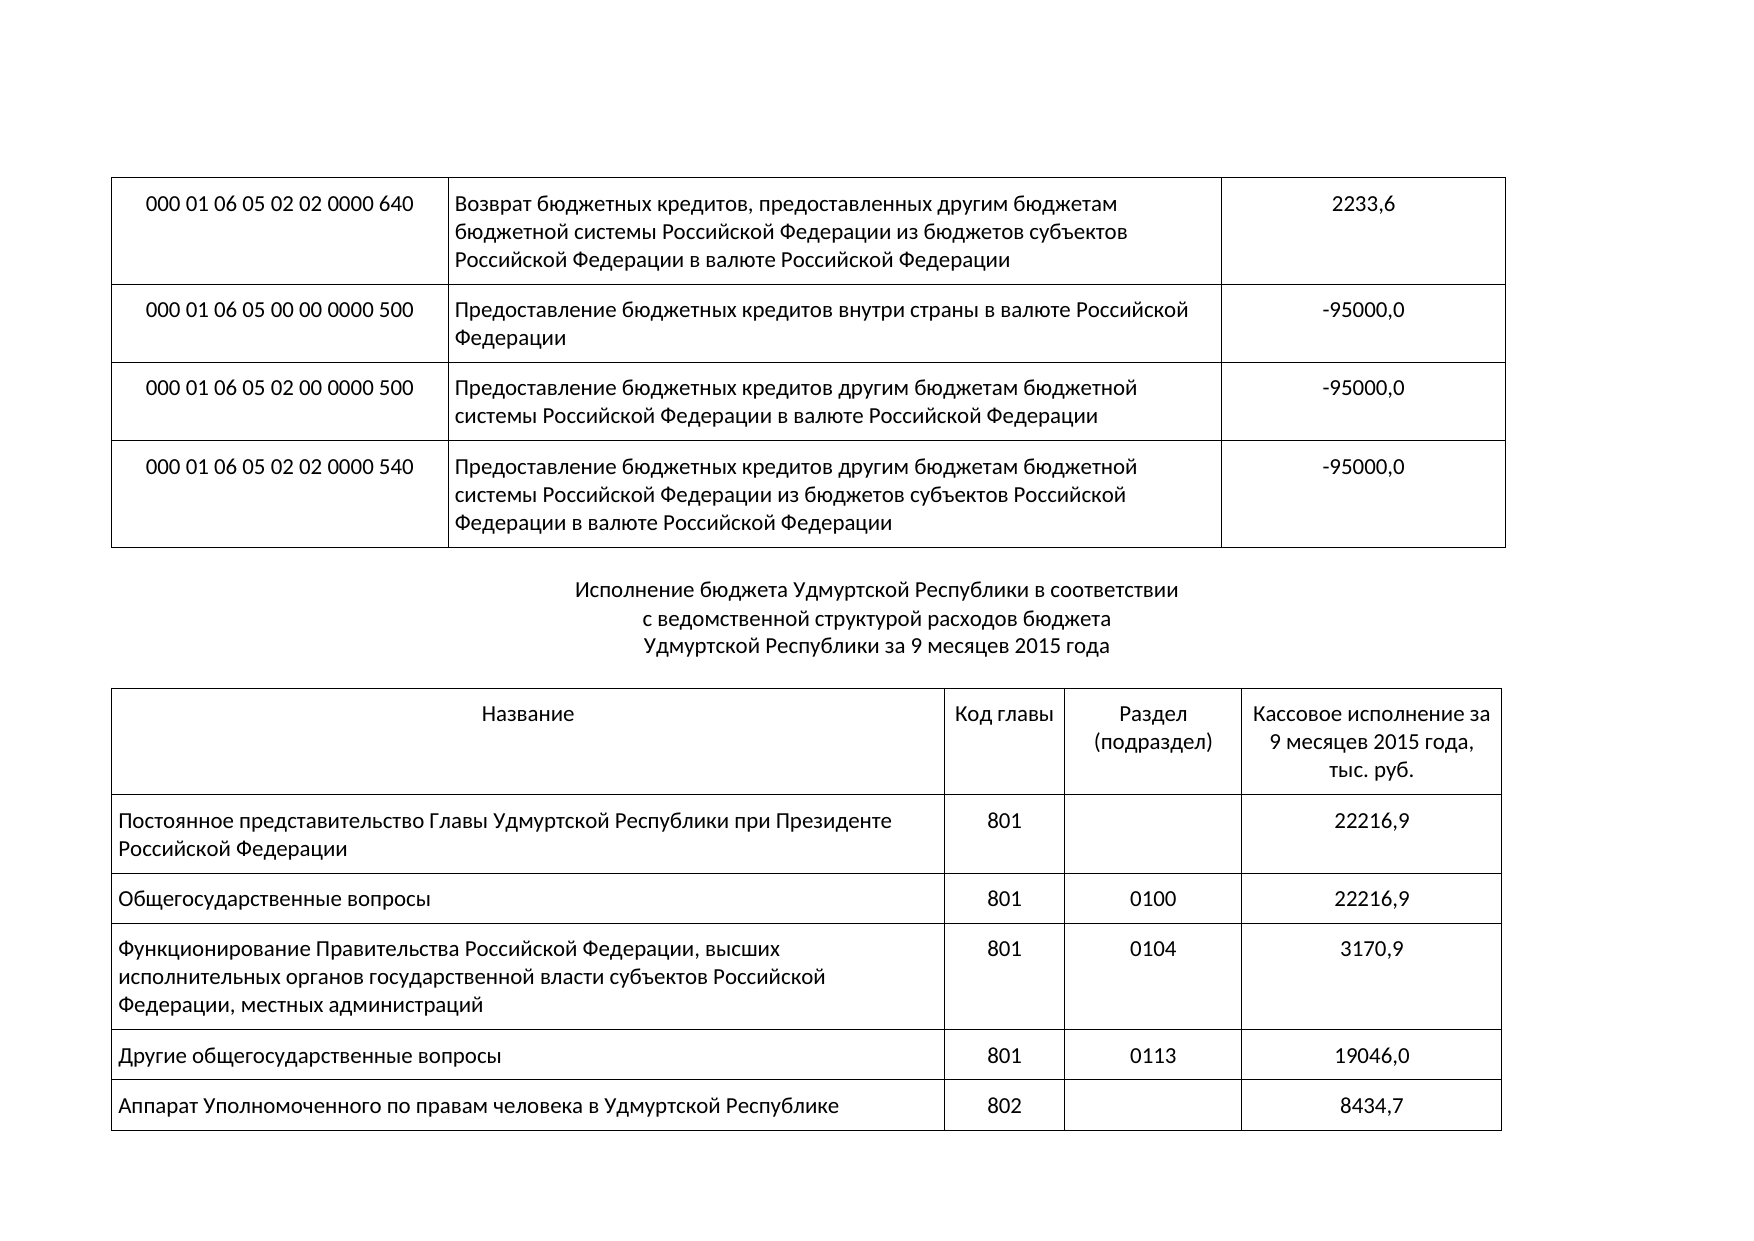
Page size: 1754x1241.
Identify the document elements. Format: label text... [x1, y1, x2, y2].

table_cell 0104 [1065, 924, 1241, 1029]
table_cell Предоставление бюджетных кредитов другим бюджетам бюджетной системы Российской Федерации в валюте Российской Федерации [449, 363, 1221, 440]
table_cell Общегосударственные вопросы [112, 874, 944, 923]
table_cell 801 [945, 924, 1064, 1029]
table_header Название [112, 689, 944, 794]
table_cell 000 01 06 05 00 00 0000 500 [112, 285, 448, 362]
table_cell 000 01 06 05 02 02 0000 640 [112, 178, 448, 283]
table_cell 0100 [1065, 874, 1241, 923]
table_cell [1065, 795, 1241, 872]
table_cell Аппарат Уполномоченного по правам человека в Удмуртской Республике [112, 1080, 944, 1130]
table_cell Постоянное представительство Главы Удмуртской Республики при Президенте Российской Федерации [112, 795, 944, 872]
table_cell 8434,7 [1242, 1080, 1501, 1130]
table_cell 22216,9 [1242, 795, 1501, 872]
table_cell 0113 [1065, 1030, 1241, 1079]
text с ведомственной структурой расходов бюджета [118, 604, 1636, 632]
table_cell [1065, 1080, 1241, 1130]
table_cell 22216,9 [1242, 874, 1501, 923]
text Удмуртской Республики за 9 месяцев 2015 года [118, 632, 1636, 660]
table_cell 000 01 06 05 02 00 0000 500 [112, 363, 448, 440]
text Исполнение бюджета Удмуртской Республики в соответствии [118, 576, 1636, 604]
table_cell Возврат бюджетных кредитов, предоставленных другим бюджетам бюджетной системы Российской Федерации из бюджетов субъектов Российской Федерации в валюте Российской Федерации [449, 178, 1221, 283]
table_header Код главы [945, 689, 1064, 794]
table_cell -95000,0 [1222, 285, 1505, 362]
table_cell -95000,0 [1222, 363, 1505, 440]
table_cell Предоставление бюджетных кредитов другим бюджетам бюджетной системы Российской Федерации из бюджетов субъектов Российской Федерации в валюте Российской Федерации [449, 441, 1221, 547]
table_cell 801 [945, 874, 1064, 923]
table_cell 3170,9 [1242, 924, 1501, 1029]
table_header Раздел (подраздел) [1065, 689, 1241, 794]
table_cell 801 [945, 1030, 1064, 1079]
table_cell 802 [945, 1080, 1064, 1130]
table_header Кассовое исполнение за 9 месяцев 2015 года, тыс. руб. [1242, 689, 1501, 794]
table_cell Функционирование Правительства Российской Федерации, высших исполнительных органов государственной власти субъектов Российской Федерации, местных администраций [112, 924, 944, 1029]
table_cell -95000,0 [1222, 441, 1505, 547]
table_cell Предоставление бюджетных кредитов внутри страны в валюте Российской Федерации [449, 285, 1221, 362]
table_cell 19046,0 [1242, 1030, 1501, 1079]
table_cell 2233,6 [1222, 178, 1505, 283]
table_cell Другие общегосударственные вопросы [112, 1030, 944, 1079]
table_cell 801 [945, 795, 1064, 872]
table_cell 000 01 06 05 02 02 0000 540 [112, 441, 448, 547]
